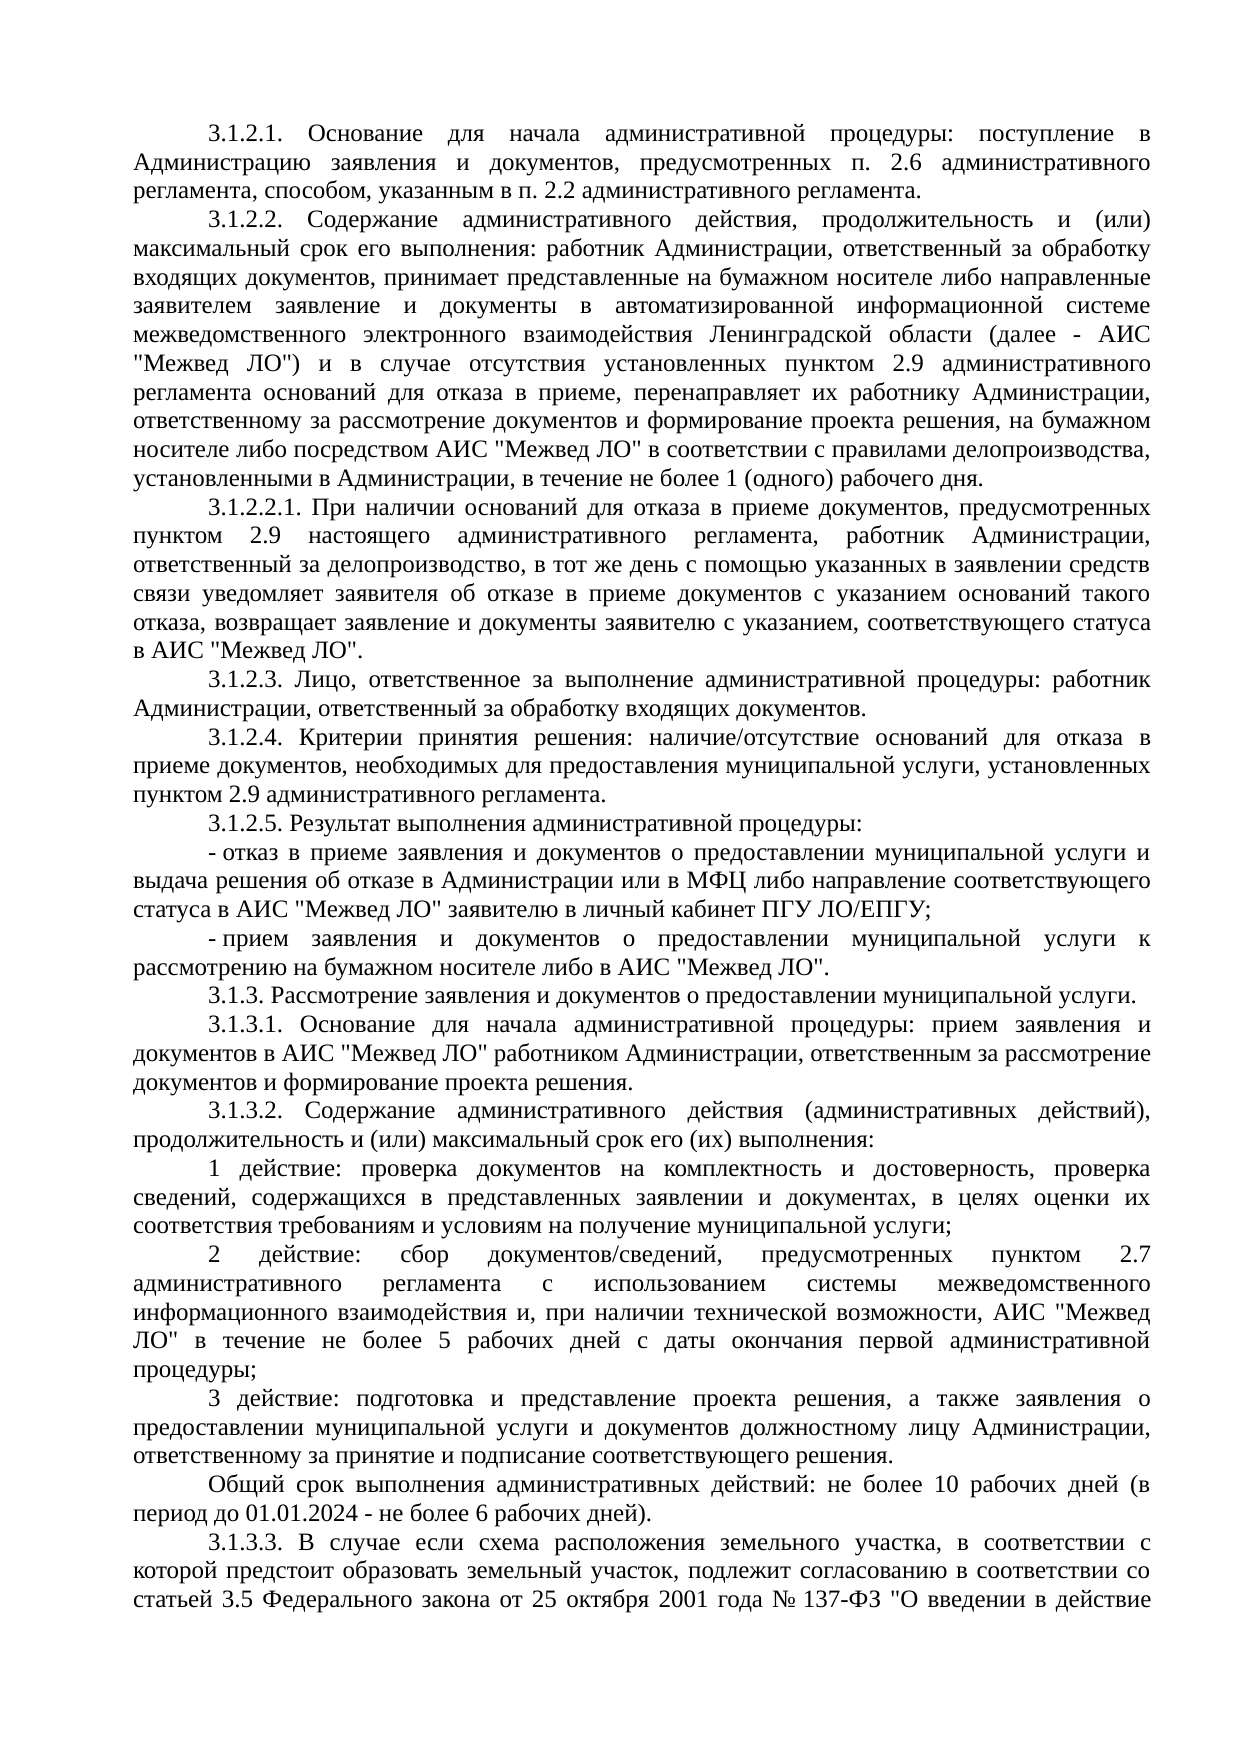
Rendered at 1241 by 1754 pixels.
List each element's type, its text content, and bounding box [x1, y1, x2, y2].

text 3.1.2.2. Содержание административного действия, продолжительность и (или) максимальный срок его выполнения: работник Администрации, ответственный за обработку входящих документов, принимает представленные на бумажном носителе либо направленные заявителем заявление и документы в автоматизированной информационной системе межведомственного электронного взаимодействия Ленинградской области (далее - АИС "Межвед ЛО") и в случае отсутствия установленных пунктом 2.9 административного регламента оснований для отказа в приеме, перенаправляет их работнику Администрации, ответственному за рассмотрение документов и формирование проекта решения, на бумажном носителе либо посредством АИС "Межвед ЛО" в соответствии с правилами делопроизводства, установленными в Администрации, в течение не более 1 (одного) рабочего дня. [133, 204, 1152, 492]
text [133, 1527, 1152, 1613]
text 3.1.2.3. Лицо, ответственное за выполнение административной процедуры: работник Администрации, ответственный за обработку входящих документов. [133, 664, 1152, 722]
text 3.1.3.2. Содержание административного действия (административных действий), продолжительность и (или) максимальный срок его (их) выполнения: [133, 1096, 1152, 1153]
text - прием заявления и документов о предоставлении муниципальной услуги к рассмотрению на бумажном носителе либо в АИС "Межвед ЛО". [133, 923, 1152, 981]
text 3.1.2.1. Основание для начала административной процедуры: поступление в Администрацию заявления и документов, предусмотренных п. 2.6 административного регламента, способом, указанным в п. 2.2 административного регламента. [133, 118, 1152, 204]
text 3.1.2.2.1. При наличии оснований для отказа в приеме документов, предусмотренных пунктом 2.9 настоящего административного регламента, работник Администрации, ответственный за делопроизводство, в тот же день с помощью указанных в заявлении средств связи уведомляет заявителя об отказе в приеме документов с указанием оснований такого отказа, возвращает заявление и документы заявителю с указанием, соответствующего статуса в АИС "Межвед ЛО". [133, 492, 1152, 664]
text 1 действие: проверка документов на комплектность и достоверность, проверка сведений, содержащихся в представленных заявлении и документах, в целях оценки их соответствия требованиям и условиям на получение муниципальной услуги; [133, 1153, 1152, 1239]
text 3.1.2.5. Результат выполнения административной процедуры: [133, 808, 1152, 837]
text 3.1.3. Рассмотрение заявления и документов о предоставлении муниципальной услуги. [133, 981, 1152, 1009]
text - отказ в приеме заявления и документов о предоставлении муниципальной услуги и выдача решения об отказе в Администрации или в МФЦ либо направление соответствующего статуса в АИС "Межвед ЛО" заявителю в личный кабинет ПГУ ЛО/ЕПГУ; [133, 837, 1152, 923]
text 3.1.2.4. Критерии принятия решения: наличие/отсутствие оснований для отказа в приеме документов, необходимых для предоставления муниципальной услуги, установленных пунктом 2.9 административного регламента. [133, 722, 1152, 808]
text Общий срок выполнения административных действий: не более 10 рабочих дней (в период до 01.01.2024 - не более 6 рабочих дней). [133, 1469, 1152, 1527]
text 2 действие: сбор документов/сведений, предусмотренных пунктом 2.7 административного регламента с использованием системы межведомственного информационного взаимодействия и, при наличии технической возможности, АИС "Межвед ЛО" в течение не более 5 рабочих дней с даты окончания первой административной процедуры; [133, 1239, 1152, 1383]
text 3.1.3.1. Основание для начала административной процедуры: прием заявления и документов в АИС "Межвед ЛО" работником Администрации, ответственным за рассмотрение документов и формирование проекта решения. [133, 1009, 1152, 1096]
text 3 действие: подготовка и представление проекта решения, а также заявления о предоставлении муниципальной услуги и документов должностному лицу Администрации, ответственному за принятие и подписание соответствующего решения. [133, 1383, 1152, 1469]
